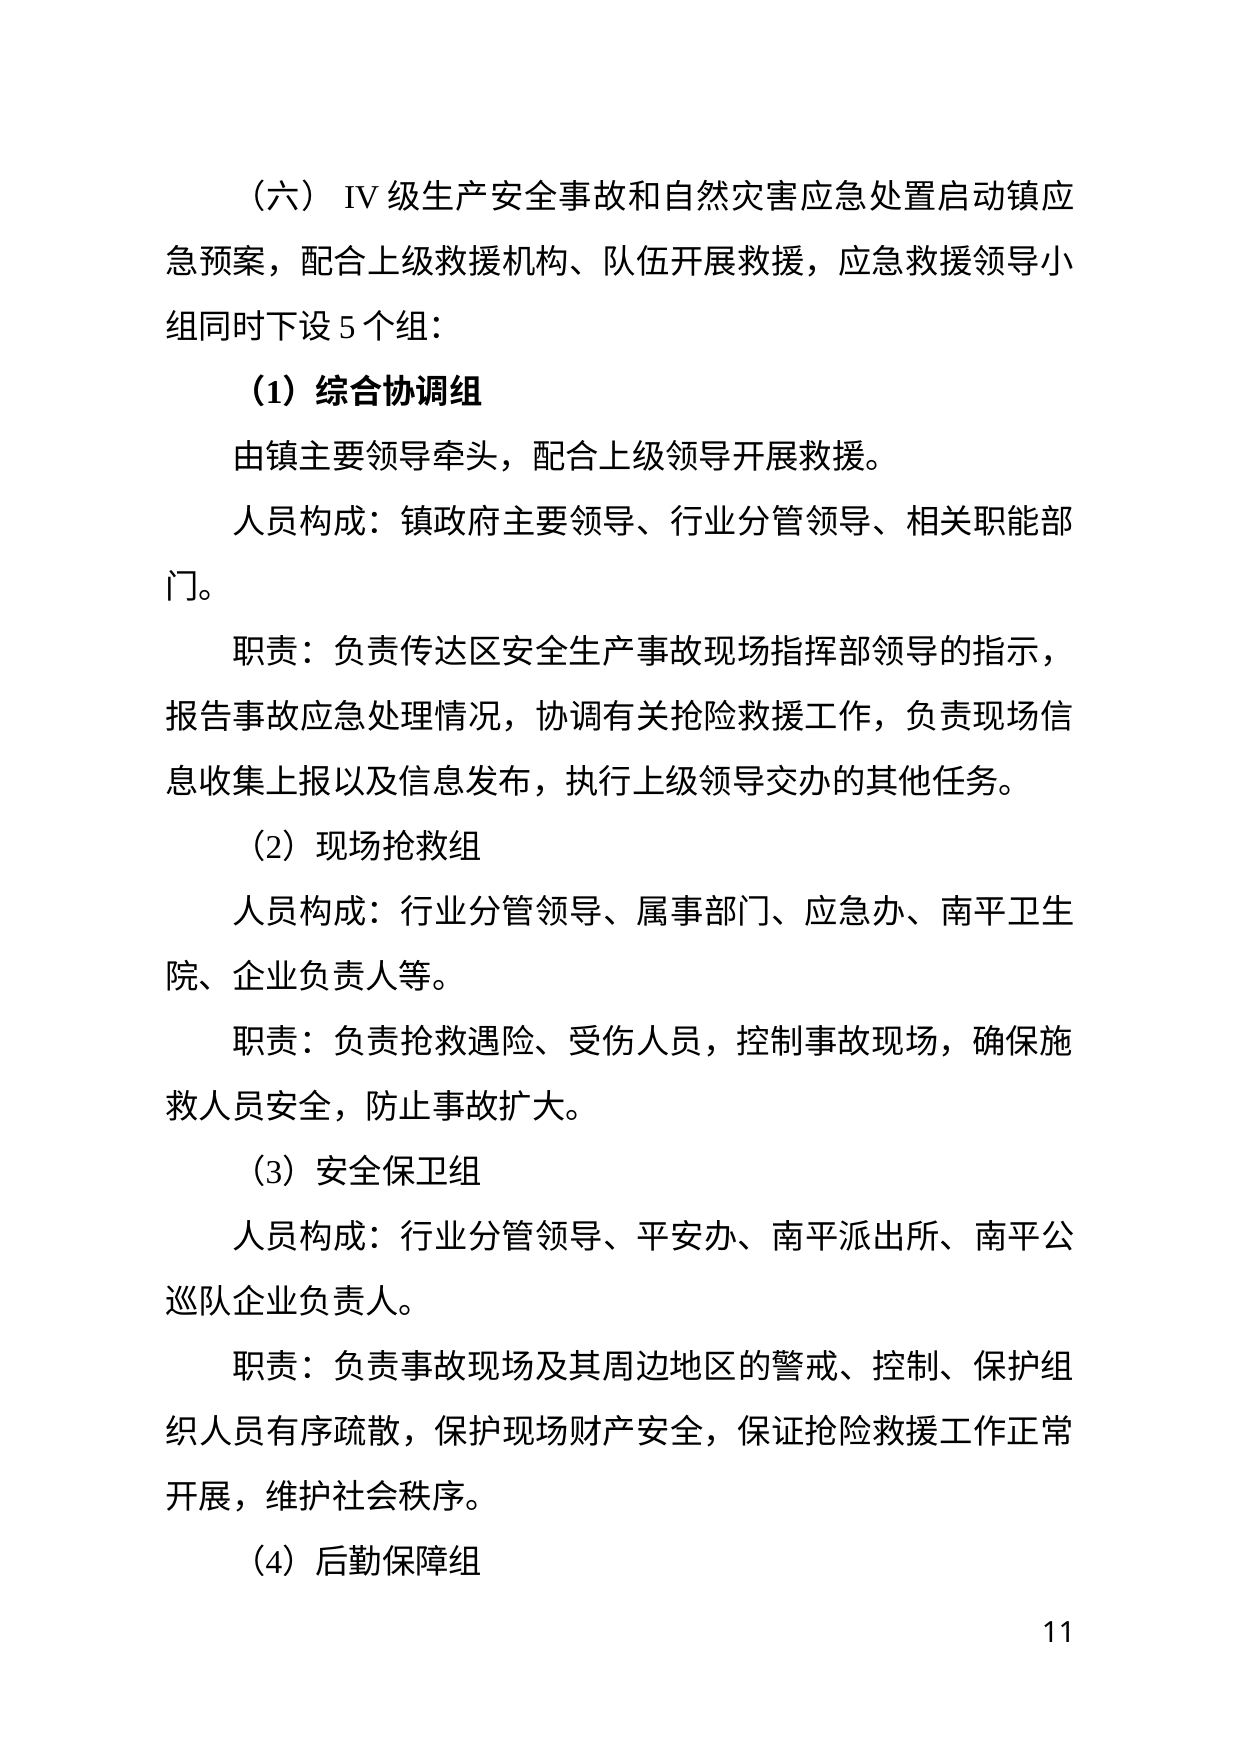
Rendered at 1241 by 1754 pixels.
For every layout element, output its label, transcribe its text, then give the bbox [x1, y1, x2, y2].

text （2）现场抢救组 [165, 812, 1075, 877]
text 人员构成：行业分管领导、平安办、南平派出所、南平公巡队企业负责人。 [165, 1202, 1075, 1332]
text （1）综合协调组 [165, 357, 1075, 422]
text （4）后勤保障组 [165, 1527, 1075, 1592]
text 职责：负责传达区安全生产事故现场指挥部领导的指示，报告事故应急处理情况，协调有关抢险救援工作，负责现场信息收集上报以及信息发布，执行上级领导交办的其他任务。 [165, 617, 1075, 812]
text 人员构成：行业分管领导、属事部门、应急办、南平卫生院、企业负责人等。 [165, 877, 1075, 1007]
text （六） IV级生产安全事故和自然灾害应急处置启动镇应急预案，配合上级救援机构、队伍开展救援，应急救援领导小组同时下设5个组： [165, 162, 1075, 357]
text 职责：负责抢救遇险、受伤人员，控制事故现场，确保施救人员安全，防止事故扩大。 [165, 1007, 1075, 1137]
text （3）安全保卫组 [165, 1137, 1075, 1202]
text 由镇主要领导牵头，配合上级领导开展救援。 [165, 422, 1075, 487]
text 人员构成：镇政府主要领导、行业分管领导、相关职能部门。 [165, 487, 1075, 617]
text 职责：负责事故现场及其周边地区的警戒、控制、保护组织人员有序疏散，保护现场财产安全，保证抢险救援工作正常开展，维护社会秩序。 [165, 1332, 1075, 1527]
